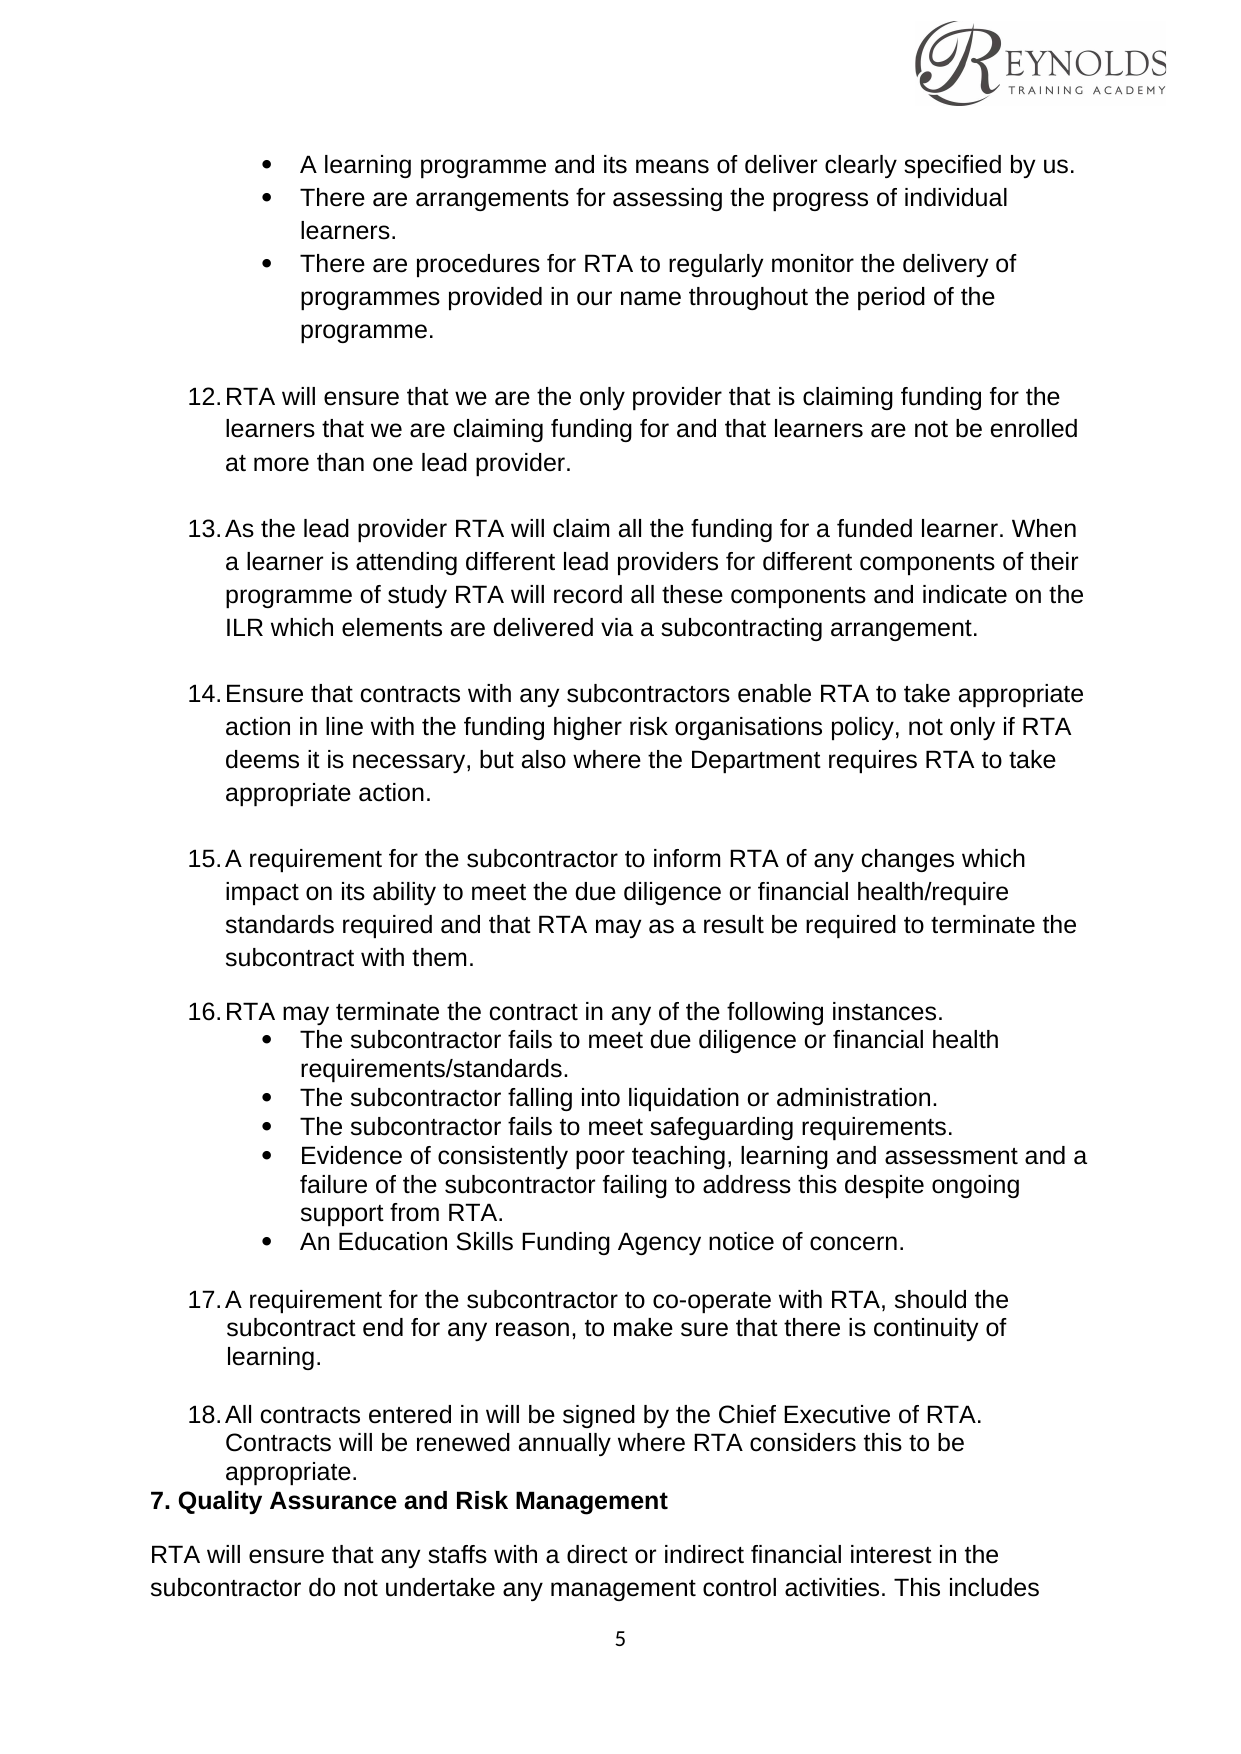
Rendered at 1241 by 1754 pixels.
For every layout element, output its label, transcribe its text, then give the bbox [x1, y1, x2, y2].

list The subcontractor falling into liquidation or administration. [262, 1083, 1090, 1112]
text subcontract end for any reason, to make sure that there is continuity of [150, 1313, 1090, 1342]
list The subcontractor fails to meet safeguarding requirements. [262, 1112, 1090, 1141]
text 7. Quality Assurance and Risk Management [150, 1486, 1090, 1515]
list Evidence of consistently poor teaching, learning and assessment and a failure of the subcontractor failing to address this despite ongoing support from RTA. [262, 1141, 1090, 1227]
text learning. [150, 1342, 1090, 1371]
list A learning programme and its means of deliver clearly specified by us. [262, 150, 1090, 179]
list There are arrangements for assessing the progress of individual learners. [262, 183, 1090, 245]
list RTA may terminate the contract in any of the following instances. [187, 997, 1090, 1025]
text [150, 1540, 1090, 1602]
list Ensure that contracts with any subcontractors enable RTA to take appropriate action in line with the funding higher risk organisations policy, not only if RTA deems it is necessary, but also where the Department requires RTA to take appropriate action. [187, 679, 1090, 806]
list An Education Skills Funding Agency notice of concern. [262, 1227, 1090, 1256]
list RTA will ensure that we are the only provider that is claiming funding for the learners that we are claiming funding for and that learners are not be enrolled at more than one lead provider. [187, 381, 1090, 476]
picture [915, 21, 1167, 106]
list As the lead provider RTA will claim all the funding for a funded learner. When a learner is attending different lead providers for different components of their programme of study RTA will record all these components and indicate on the ILR which elements are delivered via a subcontracting arrangement. [187, 513, 1090, 641]
list The subcontractor fails to meet due diligence or financial health requirements/standards. [262, 1025, 1090, 1083]
list A requirement for the subcontractor to co-operate with RTA, should the [187, 1285, 1090, 1313]
list All contracts entered in will be signed by the Chief Executive of RTA. Contracts will be renewed annually where RTA considers this to be appropriate. [187, 1400, 1090, 1486]
list There are procedures for RTA to regularly monitor the delivery of programmes provided in our name throughout the period of the programme. [262, 249, 1090, 344]
list A requirement for the subcontractor to inform RTA of any changes which impact on its ability to meet the due diligence or financial health/require standards required and that RTA may as a result be required to terminate the subcontract with them. [187, 844, 1090, 972]
